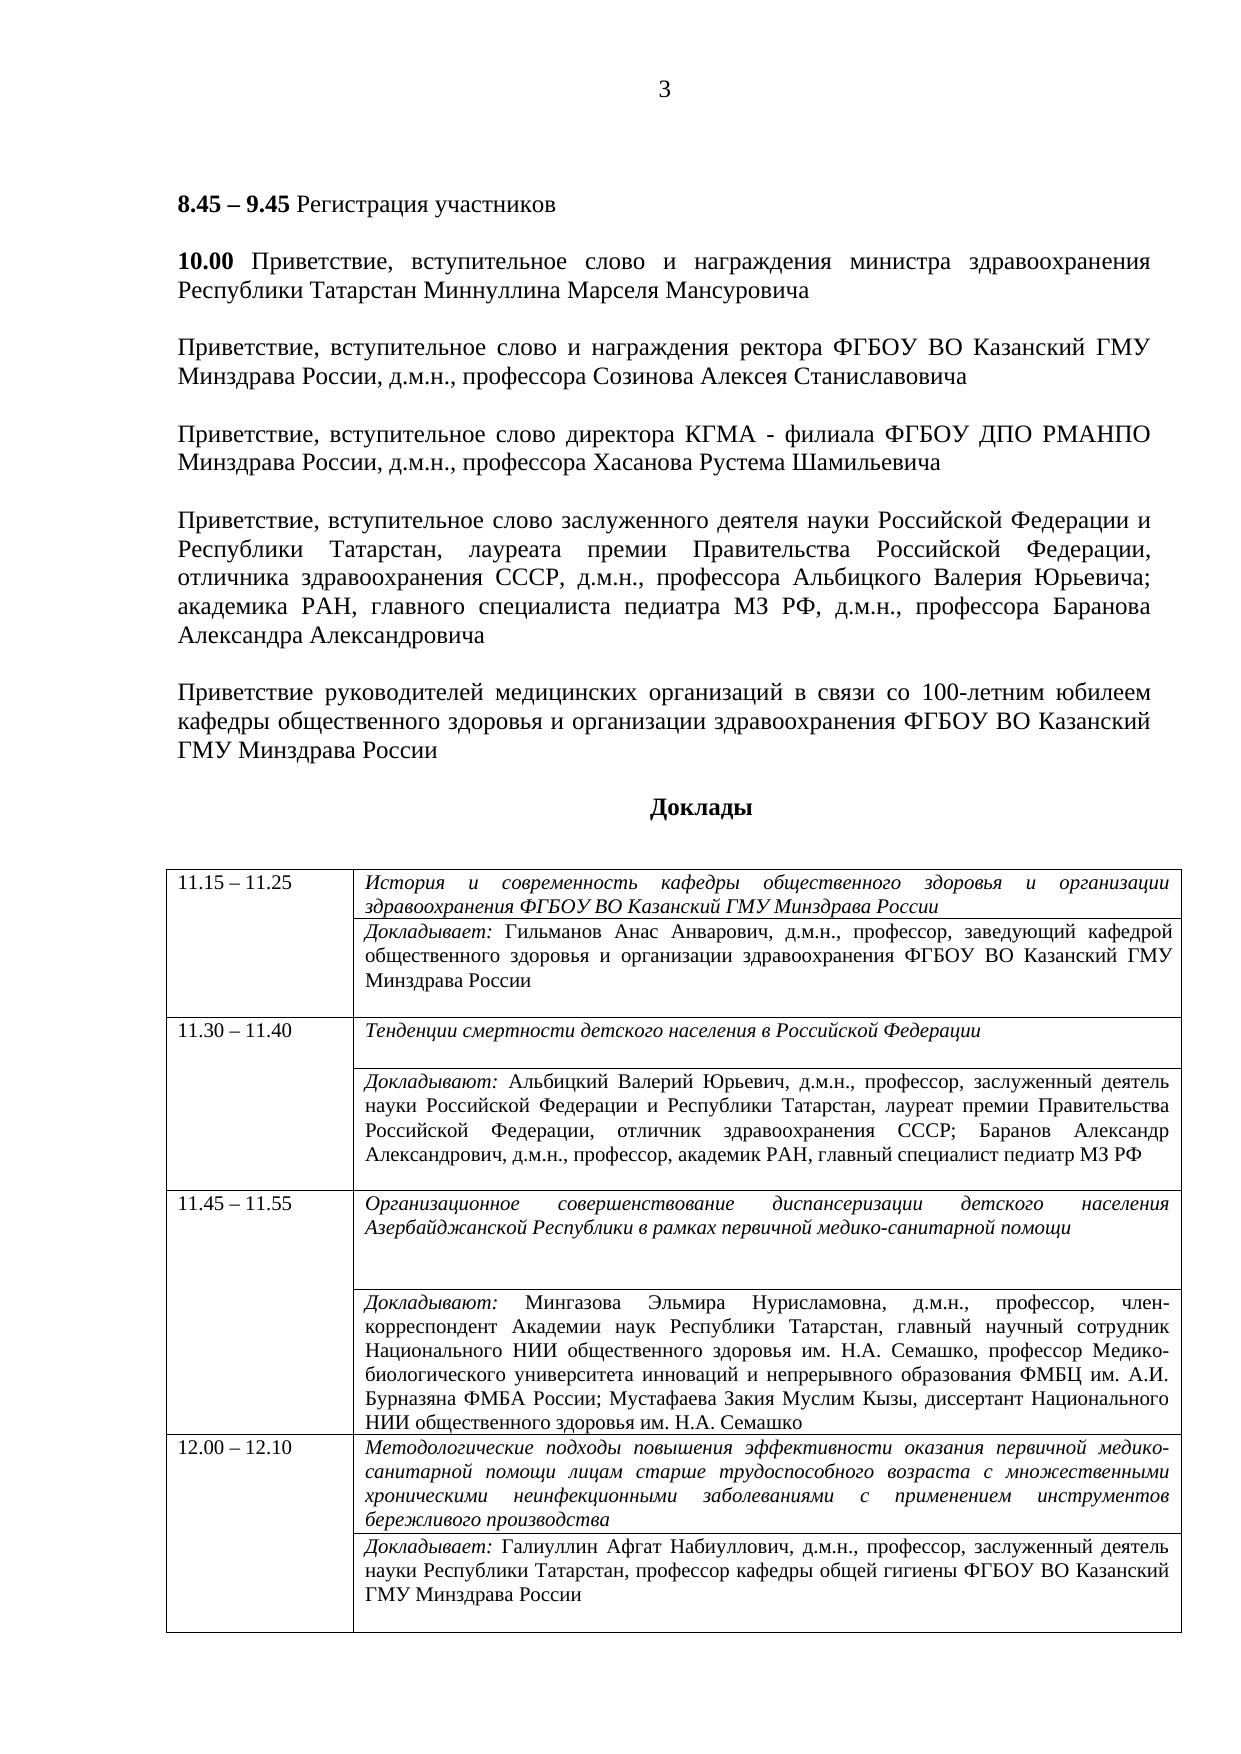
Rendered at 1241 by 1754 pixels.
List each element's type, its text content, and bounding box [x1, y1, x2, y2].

list 8.45 – 9.45 Регистрация участников [177, 189, 1152, 217]
table_cell 11.30 – 11.40 [167, 1018, 353, 1190]
list Доклады [177, 792, 1152, 821]
text 10.00 Приветствие, вступительное слово и награждения министра здравоохранения Республики Татарстан Миннуллина Марселя Мансуровича [177, 246, 1152, 304]
table_header История и современность кафедры общественного здоровья и организации здравоохранения ФГБОУ ВО Казанский ГМУ Минздрава России [354, 870, 1181, 918]
text Приветствие руководителей медицинских организаций в связи со 100-летним юбилеем кафедры общественного здоровья и организации здравоохранения ФГБОУ ВО Казанский ГМУ Минздрава России [177, 677, 1152, 764]
table_header 11.15 – 11.25 [167, 870, 353, 1017]
text Приветствие, вступительное слово и награждения ректора ФГБОУ ВО Казанский ГМУ Минздрава России, д.м.н., профессора Созинова Алексея Станиславовича [177, 332, 1152, 390]
table_cell Докладывают: Альбицкий Валерий Юрьевич, д.м.н., профессор, заслуженный деятель науки Российской Федерации и Республики Татарстан, лауреат премии Правительства Российской Федерации, отличник здравоохранения СССР; Баранов Александр Александрович, д.м.н., профессор, академик РАН, главный специалист педиатр МЗ РФ [354, 1069, 1181, 1190]
table_cell Методологические подходы повышения эффективности оказания первичной медико-санитарной помощи лицам старше трудоспособного возраста с множественными хроническими неинфекционными заболеваниями с применением инструментов бережливого производства [354, 1435, 1181, 1533]
text Приветствие, вступительное слово заслуженного деятеля науки Российской Федерации и Республики Татарстан, лауреата премии Правительства Российской Федерации, отличника здравоохранения СССР, д.м.н., профессора Альбицкого Валерия Юрьевича; академика РАН, главного специалиста педиатра МЗ РФ, д.м.н., профессора Баранова Александра Александровича [177, 505, 1152, 649]
table_cell Докладывает: Гильманов Анас Анварович, д.м.н., профессор, заведующий кафедрой общественного здоровья и организации здравоохранения ФГБОУ ВО Казанский ГМУ Минздрава России [354, 919, 1181, 1017]
table_cell 11.45 – 11.55 [167, 1191, 353, 1434]
table_cell 12.00 – 12.10 [167, 1435, 353, 1632]
text Приветствие, вступительное слово директора КГМА - филиала ФГБОУ ДПО РМАНПО Минздрава России, д.м.н., профессора Хасанова Рустема Шамильевича [177, 419, 1152, 476]
table_cell Докладывают: Мингазова Эльмира Нурисламовна, д.м.н., профессор, член-корреспондент Академии наук Республики Татарстан, главный научный сотрудник Национального НИИ общественного здоровья им. Н.А. Семашко, профессор Медико-биологического университета инноваций и непрерывного образования ФМБЦ им. А.И. Бурназяна ФМБА России; Мустафаева Закия Муслим Кызы, диссертант Национального НИИ общественного здоровья им. Н.А. Семашко [354, 1290, 1181, 1434]
table_cell Организационное совершенствование диспансеризации детского населения Азербайджанской Республики в рамках первичной медико-санитарной помощи [354, 1191, 1181, 1288]
table_cell Тенденции смертности детского населения в Российской Федерации [354, 1018, 1181, 1068]
table_cell Докладывает: Галиуллин Афгат Набиуллович, д.м.н., профессор, заслуженный деятель науки Республики Татарстан, профессор кафедры общей гигиены ФГБОУ ВО Казанский ГМУ Минздрава России [354, 1534, 1181, 1632]
